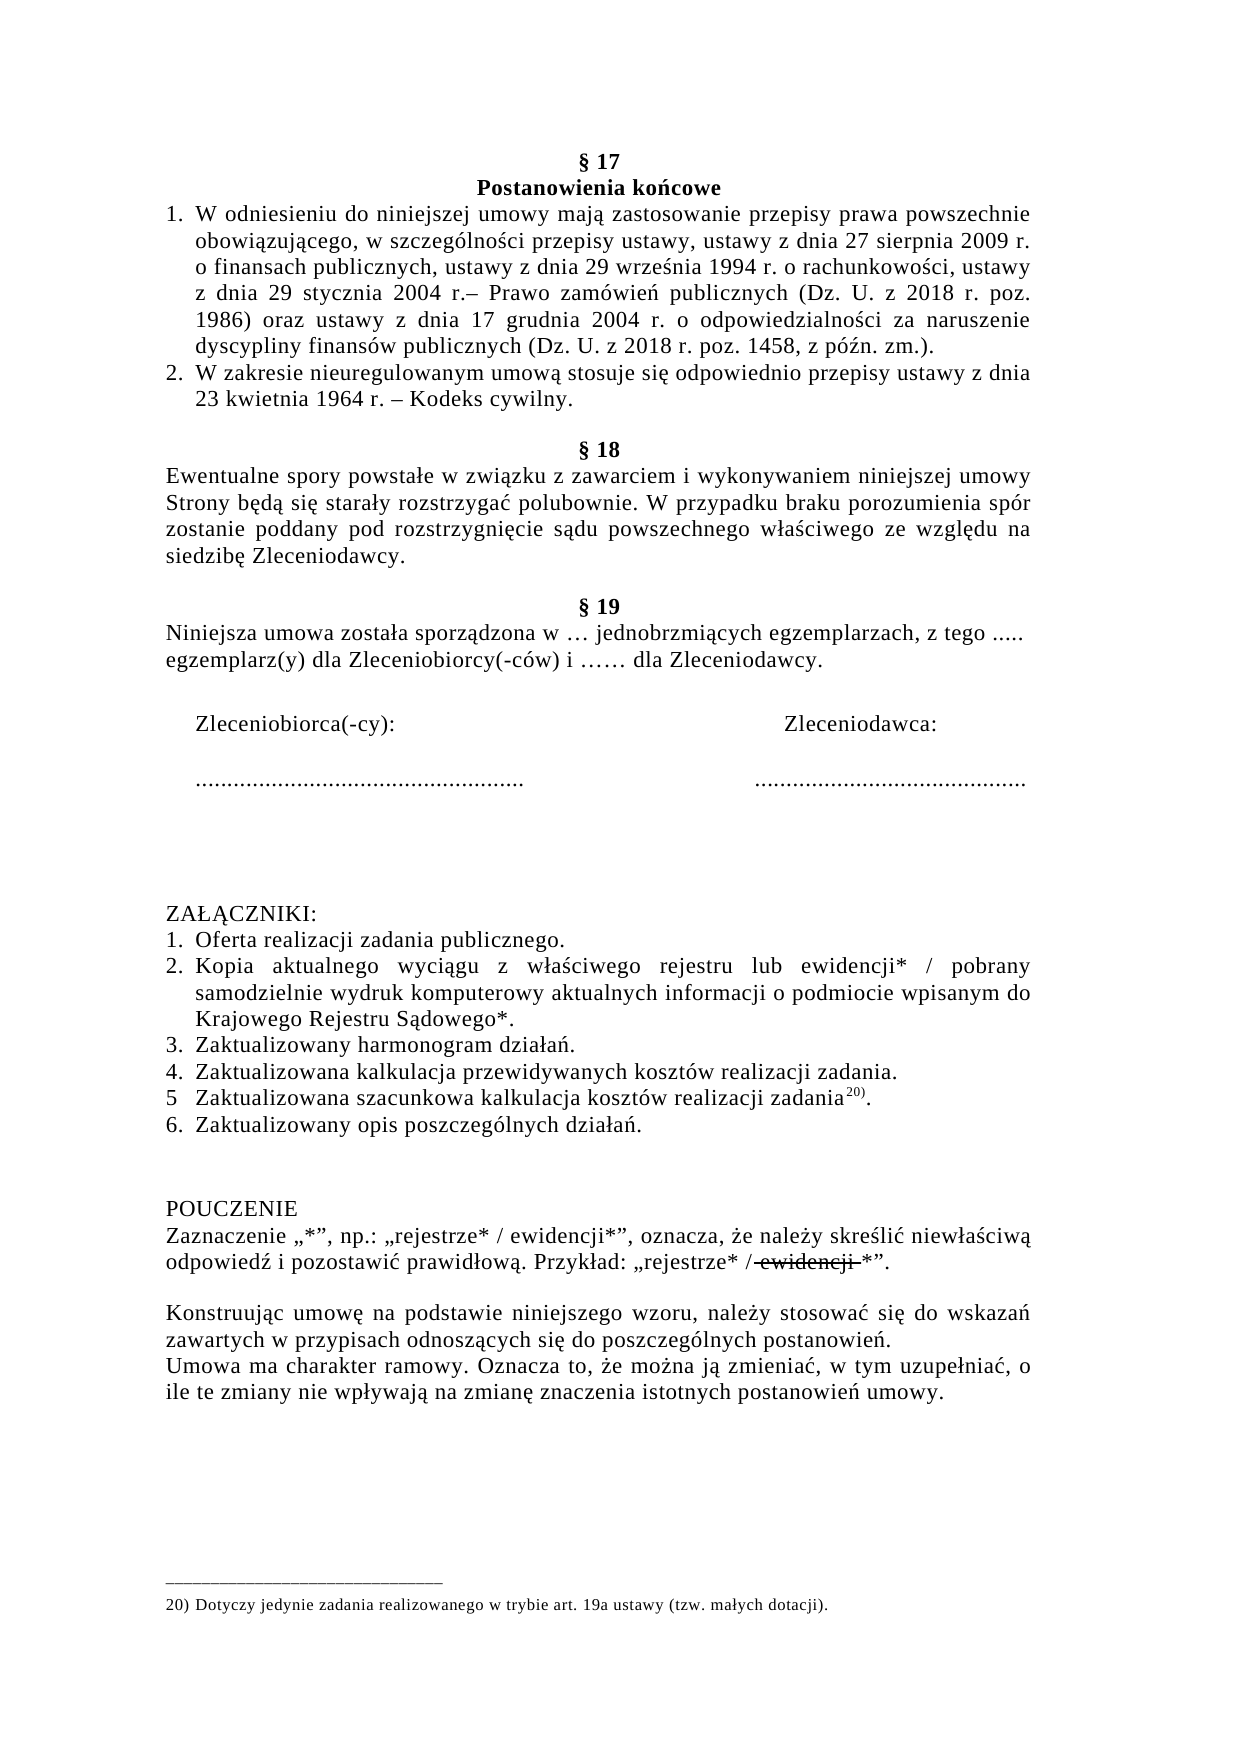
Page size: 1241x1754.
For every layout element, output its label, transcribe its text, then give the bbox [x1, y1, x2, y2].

text 1. Oferta realizacji zadania publicznego. [166, 926, 1032, 952]
text Konstruując umowę na podstawie niniejszego wzoru, należy stosować się do wskazań zawartych w przypisach odnoszących się do poszczególnych postanowień. [166, 1299, 1032, 1352]
text 6. Zaktualizowany opis poszczególnych działań. [166, 1111, 1032, 1137]
text Ewentualne spory powstałe w związku z zawarciem i wykonywaniem niniejszej umowy Strony będą się starały rozstrzygać polubownie. W przypadku braku porozumienia spór zostanie poddany pod rozstrzygnięcie sądu powszechnego właściwego ze względu na siedzibę Zleceniodawcy. [166, 463, 1032, 568]
text Zleceniobiorca(-cy): Zleceniodawca: [195, 709, 1032, 736]
text POUCZENIE [166, 1195, 1032, 1222]
text .................................................... ........................................... [195, 765, 1032, 791]
text § 19 [166, 593, 1032, 619]
text Umowa ma charakter ramowy. Oznacza to, że można ją zmieniać, w tym uzupełniać, o ile te zmiany nie wpływają na zmianę znaczenia istotnych postanowień umowy. [166, 1352, 1032, 1405]
text § 18 [166, 436, 1032, 463]
text 4. Zaktualizowana kalkulacja przewidywanych kosztów realizacji zadania. [166, 1058, 1032, 1084]
text 5 Zaktualizowana szacunkowa kalkulacja kosztów realizacji zadania20). [166, 1084, 1032, 1111]
text ZAŁĄCZNIKI: [166, 900, 1032, 926]
text 20) Dotyczy jedynie zadania realizowanego w trybie art. 19a ustawy (tzw. małych dotacji). [166, 1595, 1032, 1614]
text 3. Zaktualizowany harmonogram działań. [166, 1032, 1032, 1058]
text 2. W zakresie nieuregulowanym umową stosuje się odpowiednio przepisy ustawy z dnia 23 kwietnia 1964 r. – Kodeks cywilny. [166, 358, 1032, 411]
text Postanowienia końcowe [166, 174, 1032, 200]
text _______________________________ [166, 1567, 1032, 1586]
text 1. W odniesieniu do niniejszej umowy mają zastosowanie przepisy prawa powszechnie obowiązującego, w szczególności przepisy ustawy, ustawy z dnia 27 sierpnia 2009 r. o finansach publicznych, ustawy z dnia 29 września 1994 r. o rachunkowości, ustawy z dnia 29 stycznia 2004 r.– Prawo zamówień publicznych (Dz. U. z 2018 r. poz. 1986) oraz ustawy z dnia 17 grudnia 2004 r. o odpowiedzialności za naruszenie dyscypliny finansów publicznych (Dz. U. z 2018 r. poz. 1458, z późn. zm.). [166, 200, 1032, 358]
text Niniejsza umowa została sporządzona w … jednobrzmiących egzemplarzach, z tego ..... [166, 619, 1032, 646]
text egzemplarz(y) dla Zleceniobiorcy(-ców) i …… dla Zleceniodawcy. [166, 646, 1032, 672]
text § 17 [166, 148, 1032, 174]
text Zaznaczenie „*”, np.: „rejestrze* / ewidencji*”, oznacza, że należy skreślić niewłaściwą odpowiedź i pozostawić prawidłową. Przykład: „rejestrze* / ewidencji *”. [166, 1222, 1032, 1274]
text 2. Kopia aktualnego wyciągu z właściwego rejestru lub ewidencji* / pobrany samodzielnie wydruk komputerowy aktualnych informacji o podmiocie wpisanym do Krajowego Rejestru Sądowego*. [166, 952, 1032, 1032]
